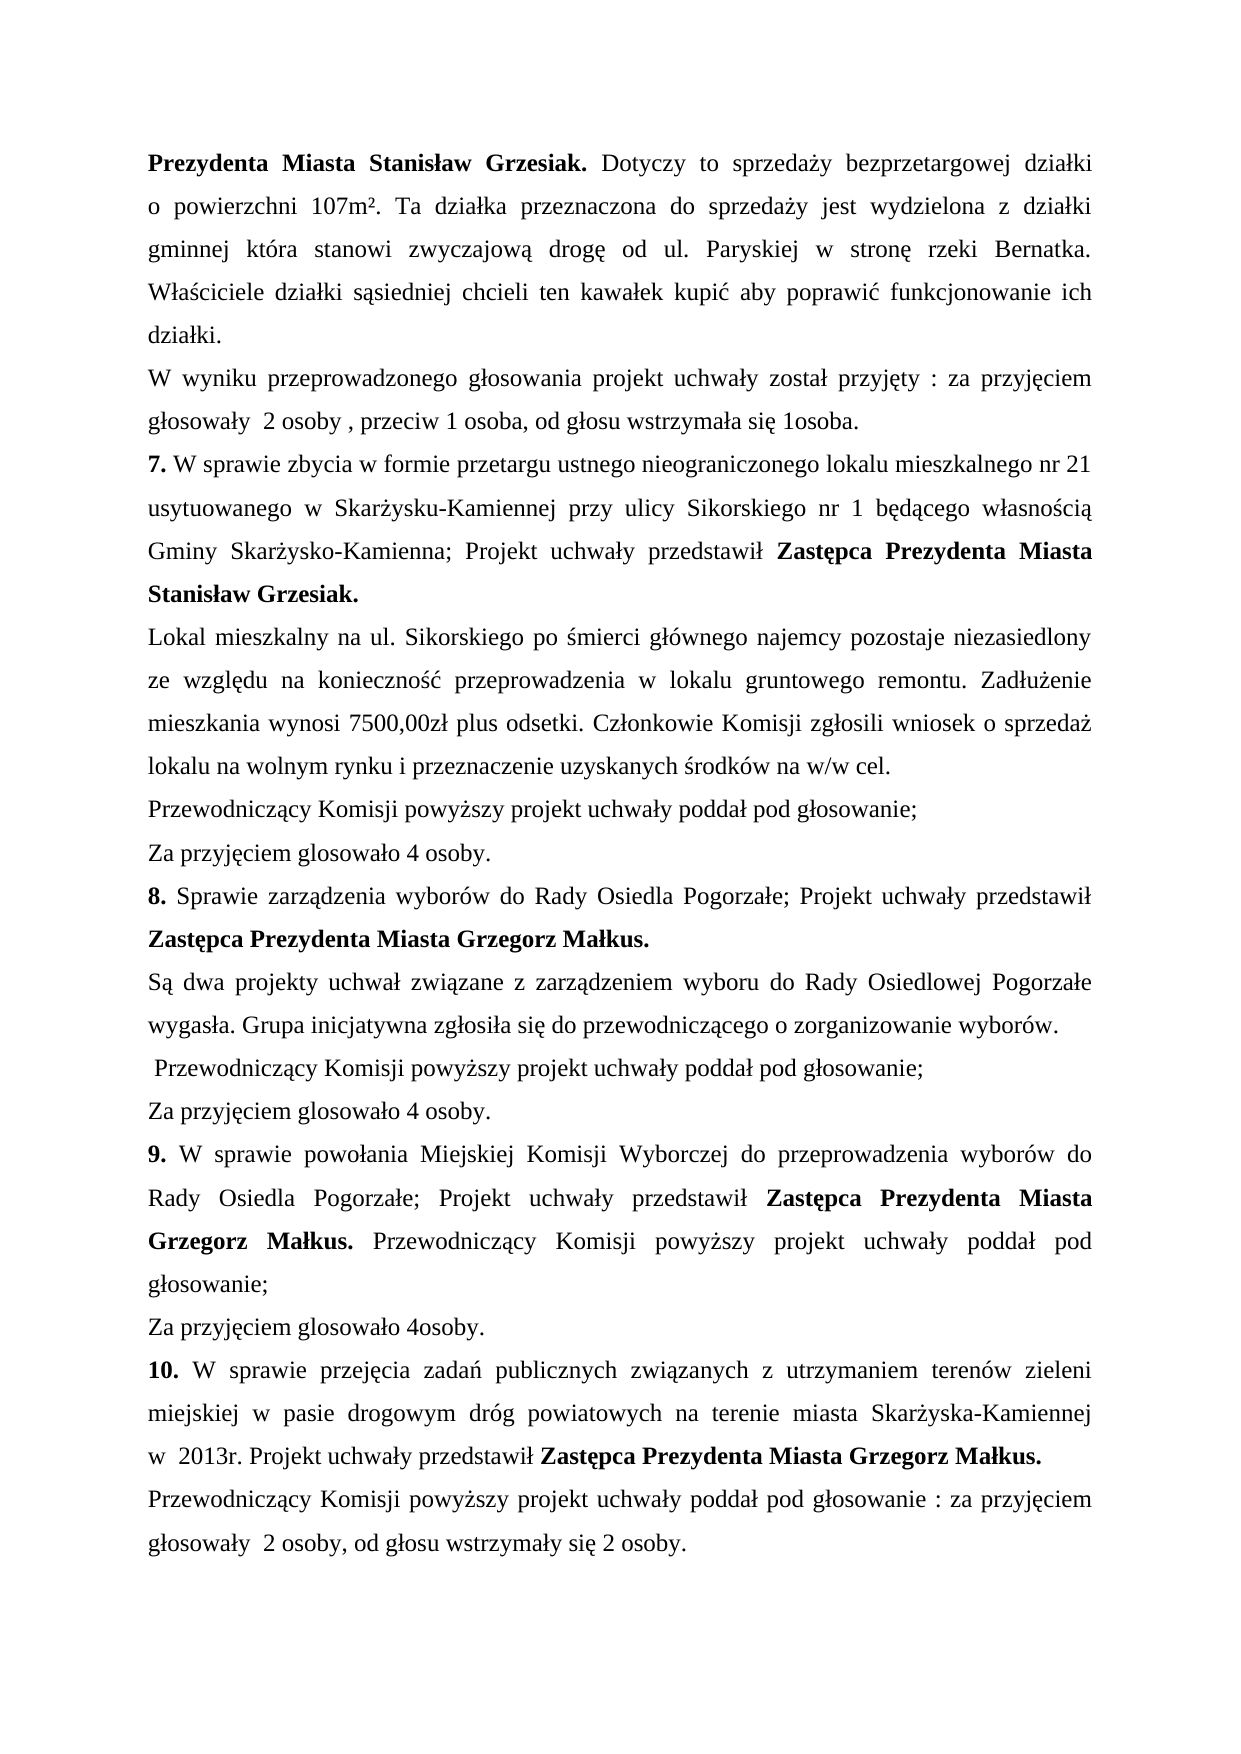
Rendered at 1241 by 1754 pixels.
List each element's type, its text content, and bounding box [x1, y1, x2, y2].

text Przewodniczący Komisji powyższy projekt uchwały poddał pod głosowanie; [148, 794, 1093, 823]
text Przewodniczący Komisji powyższy projekt uchwały poddał pod głosowanie; [148, 1053, 1093, 1082]
list 9. W sprawie powołania Miejskiej Komisji Wyborczej do przeprowadzenia wyborów do Rady Osiedla Pogorzałe; Projekt uchwały przedstawił Zastępca Prezydenta Miasta Grzegorz Małkus. Przewodniczący Komisji powyższy projekt uchwały poddał pod głosowanie; [148, 1139, 1093, 1298]
list W wyniku przeprowadzonego głosowania projekt uchwały został przyjęty : za przyjęciem głosowały 2 osoby , przeciw 1 osoba, od głosu wstrzymała się 1osoba. [148, 363, 1093, 435]
list Są dwa projekty uchwał związane z zarządzeniem wyboru do Rady Osiedlowej Pogorzałe wygasła. Grupa inicjatywna zgłosiła się do przewodniczącego o zorganizowanie wyborów. [148, 967, 1093, 1039]
text Za przyjęciem glosowało 4 osoby. [148, 1096, 1093, 1125]
list 7. W sprawie zbycia w formie przetargu ustnego nieograniczonego lokalu mieszkalnego nr 21 usytuowanego w Skarżysku-Kamiennej przy ulicy Sikorskiego nr 1 będącego własnością Gminy Skarżysko-Kamienna; Projekt uchwały przedstawił Zastępca Prezydenta Miasta Stanisław Grzesiak. [148, 449, 1093, 608]
list Lokal mieszkalny na ul. Sikorskiego po śmierci głównego najemcy pozostaje niezasiedlony ze względu na konieczność przeprowadzenia w lokalu gruntowego remontu. Zadłużenie mieszkania wynosi 7500,00zł plus odsetki. Członkowie Komisji zgłosili wniosek o sprzedaż lokalu na wolnym rynku i przeznaczenie uzyskanych środków na w/w cel. [148, 622, 1093, 780]
list 10. W sprawie przejęcia zadań publicznych związanych z utrzymaniem terenów zieleni miejskiej w pasie drogowym dróg powiatowych na terenie miasta Skarżyska-Kamiennej w 2013r. Projekt uchwały przedstawił Zastępca Prezydenta Miasta Grzegorz Małkus. [148, 1355, 1093, 1470]
text Za przyjęciem glosowało 4 osoby. [148, 838, 1093, 866]
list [148, 148, 1093, 349]
text Za przyjęciem glosowało 4osoby. [148, 1312, 1093, 1341]
list Przewodniczący Komisji powyższy projekt uchwały poddał pod głosowanie : za przyjęciem głosowały 2 osoby, od głosu wstrzymały się 2 osoby. [148, 1484, 1093, 1556]
list 8. Sprawie zarządzenia wyborów do Rady Osiedla Pogorzałe; Projekt uchwały przedstawił Zastępca Prezydenta Miasta Grzegorz Małkus. [148, 881, 1093, 953]
